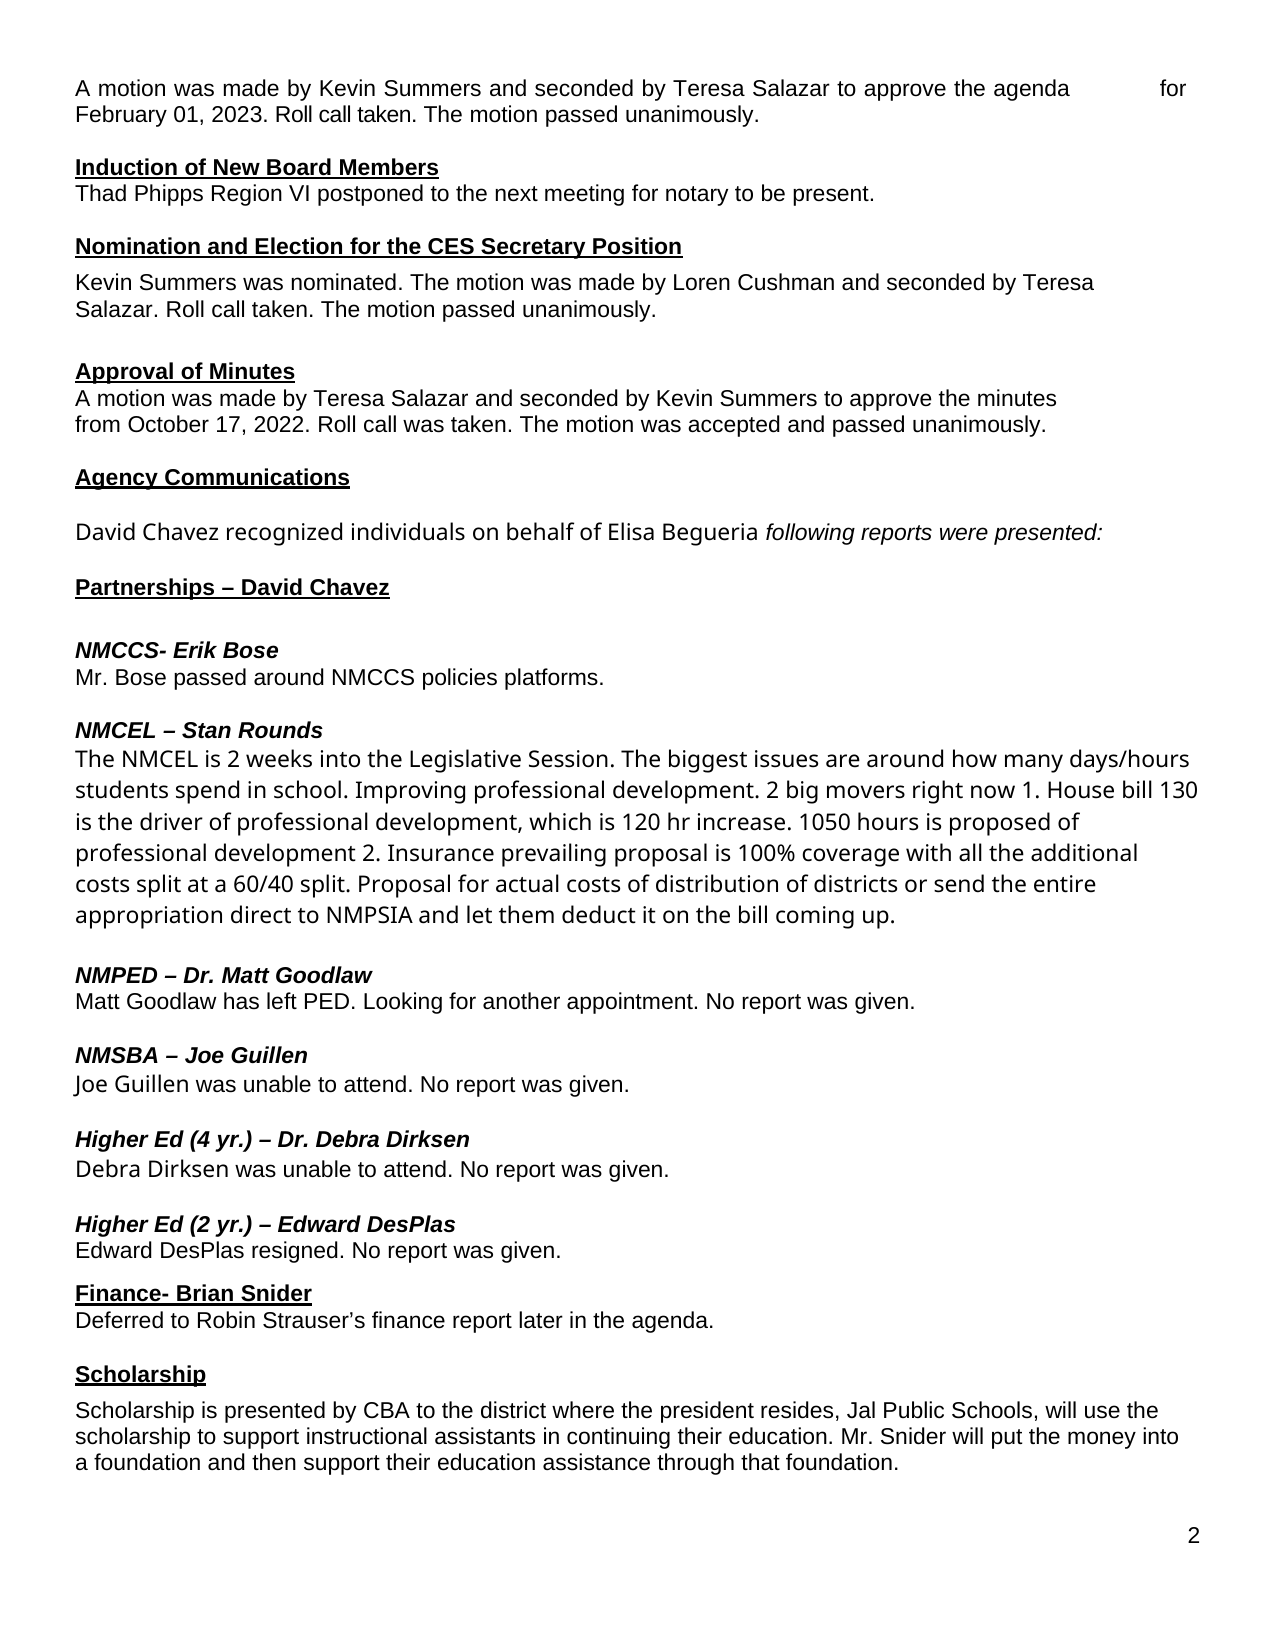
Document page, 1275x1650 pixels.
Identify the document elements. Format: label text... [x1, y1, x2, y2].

text Higher Ed (2 yr.) – Edward DesPlas [75, 1211, 1200, 1237]
text David Chavez recognized individuals on behalf of Elisa Begueria following reports were presented: [75, 516, 1200, 547]
text Joe Guillen was unable to attend. No report was given. [75, 1068, 1200, 1099]
text Matt Goodlaw has left PED. Looking for another appointment. No report was given. [75, 988, 1200, 1014]
text Scholarship is presented by CBA to the district where the president resides, Jal Public Schools, will use the scholarship to support instructional assistants in continuing their education. Mr. Snider will put the money into a foundation and then support their education assistance through that foundation. [75, 1397, 1184, 1476]
text Thad Phipps Region VI postponed to the next meeting for notary to be present. [75, 180, 1186, 207]
text Agency Communications [75, 463, 1200, 490]
text Finance- Brian Snider [75, 1280, 1200, 1307]
text NMSBA – Joe Guillen [75, 1042, 1200, 1068]
text Edward DesPlas resigned. No report was given. [75, 1237, 1200, 1263]
subtitle Partnerships – David Chavez [75, 574, 1200, 600]
text A motion was made by Kevin Summers and seconded by Teresa Salazar to approve the agenda for February 01, 2023. Roll call taken. The motion passed unanimously. [75, 75, 1186, 128]
text Higher Ed (4 yr.) – Dr. Debra Dirksen [75, 1126, 1200, 1152]
subtitle Approval of Minutes [75, 358, 1200, 384]
text A motion was made by Teresa Salazar and seconded by Kevin Summers to approve the minutes from October 17, 2022. Roll call was taken. The motion was accepted and passed unanimously. [75, 384, 1096, 437]
subtitle Scholarship [75, 1361, 1200, 1387]
text NMPED – Dr. Matt Goodlaw [75, 962, 1200, 988]
text The NMCEL is 2 weeks into the Legislative Session. The biggest issues are around how many days/hours students spend in school. Improving professional development. 2 big movers right now 1. House bill 130 is the driver of professional development, which is 120 hr increase. 1050 hours is proposed of professional development 2. Insurance prevailing proposal is 100% coverage with all the additional costs split at a 60/40 split. Proposal for actual costs of distribution of districts or send the entire appropriation direct to NMPSIA and let them deduct it on the bill coming up. [75, 743, 1200, 930]
text Kevin Summers was nominated. The motion was made by Loren Cushman and seconded by Teresa Salazar. Roll call taken. The motion passed unanimously. [75, 269, 1096, 322]
text Debra Dirksen was unable to attend. No report was given. [75, 1152, 1200, 1184]
text NMCEL – Stan Rounds [75, 717, 1200, 743]
text Mr. Bose passed around NMCCS policies platforms. [75, 664, 1200, 690]
text Induction of New Board Members [75, 154, 1186, 180]
text Nomination and Election for the CES Secretary Position [75, 233, 1186, 259]
text Deferred to Robin Strauser’s finance report later in the agenda. [75, 1307, 1200, 1333]
text NMCCS- Erik Bose [75, 637, 1200, 664]
